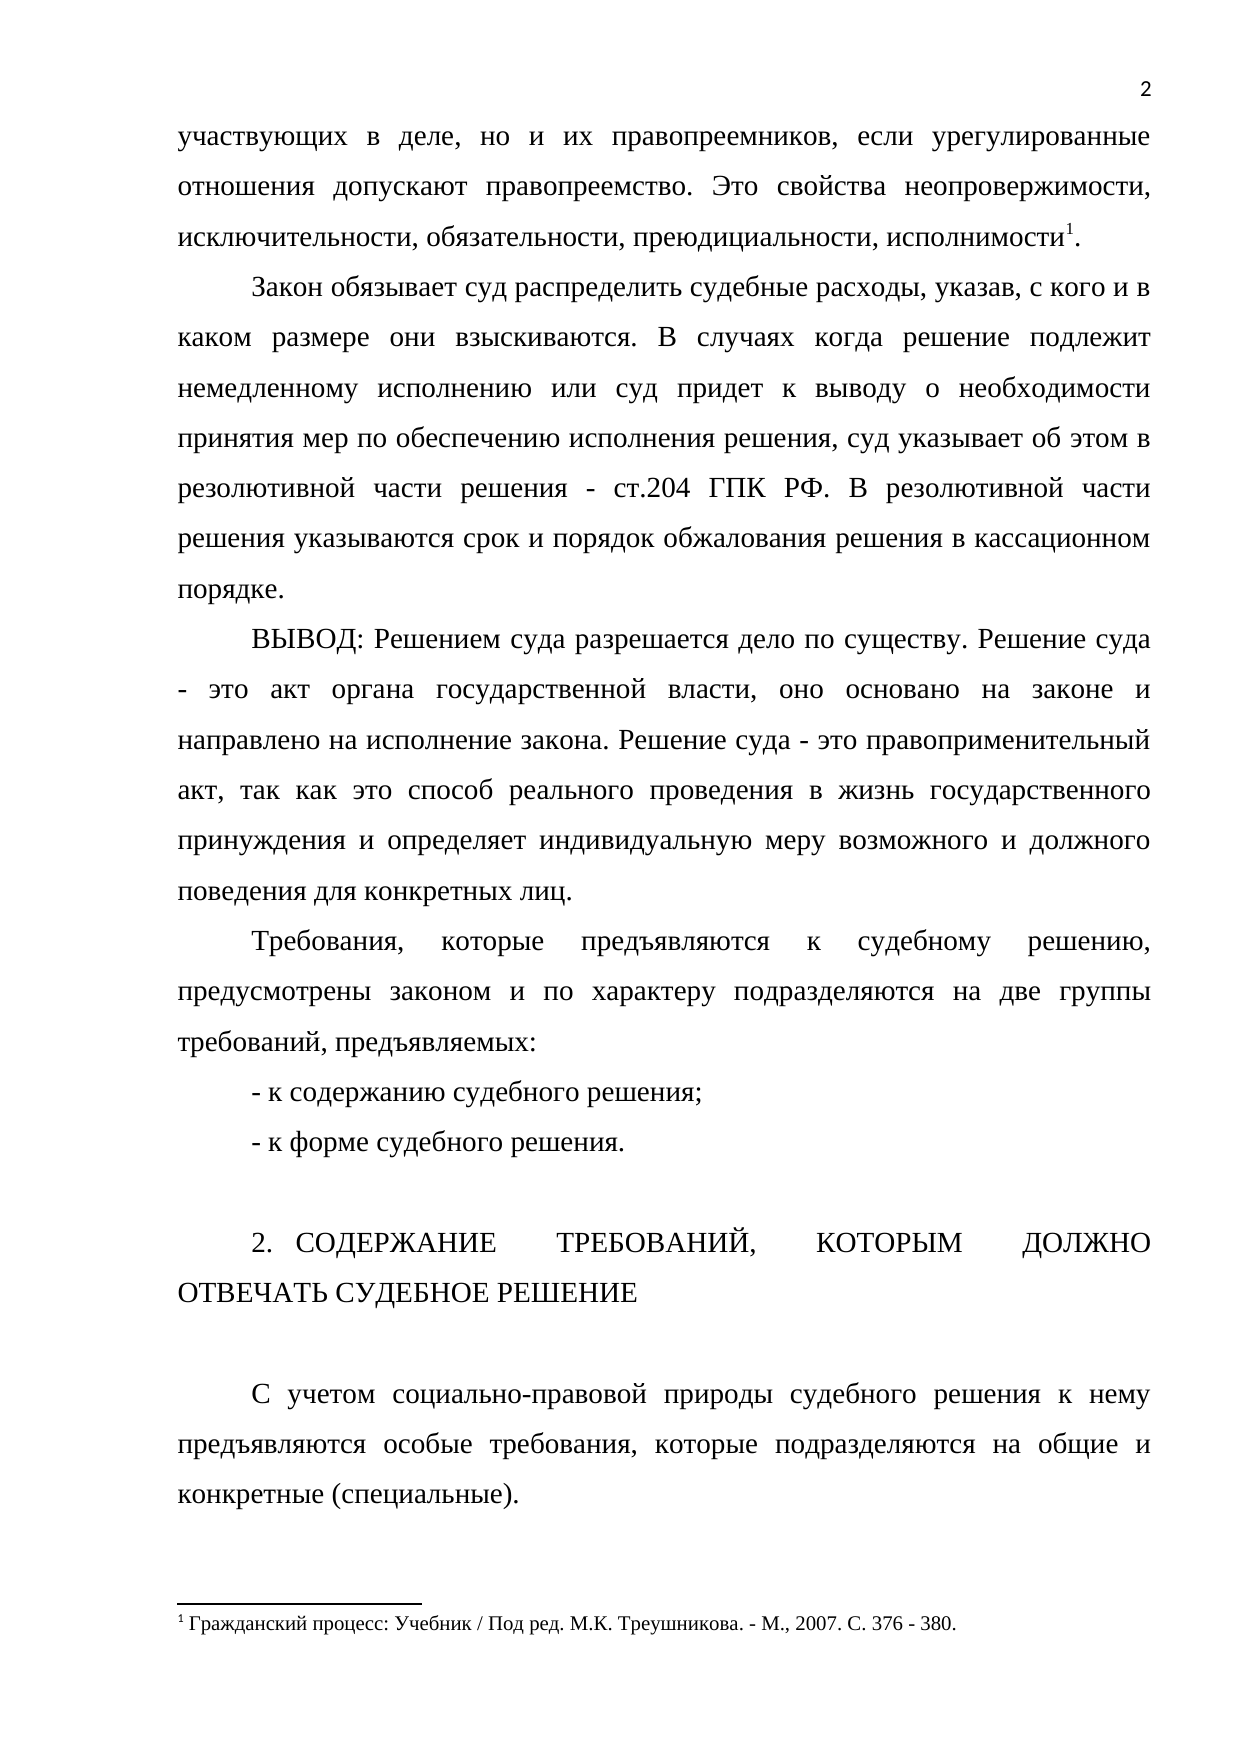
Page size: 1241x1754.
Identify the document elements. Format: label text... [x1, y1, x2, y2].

text - к содержанию судебного решения; [177, 1074, 1152, 1108]
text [177, 118, 1152, 252]
text Закон обязывает суд распределить судебные расходы, указав, с кого и в каком размере они взыскиваются. В случаях когда решение подлежит немедленному исполнению или суд придет к выводу о необходимости принятия мер по обеспечению исполнения решения, суд указывает об этом в резолютивной части решения - ст.204 ГПК РФ. В резолютивной части решения указываются срок и порядок обжалования решения в кассационном порядке. [177, 269, 1152, 604]
list СОДЕРЖАНИЕ ТРЕБОВАНИЙ, КОТОРЫМ ДОЛЖНО ОТВЕЧАТЬ СУДЕБНОЕ РЕШЕНИЕ [177, 1225, 1152, 1309]
text ВЫВОД: Решением суда разрешается дело по существу. Решение суда - это акт органа государственной власти, оно основано на законе и направлено на исполнение закона. Решение суда - это правоприменительный акт, так как это способ реального проведения в жизнь государственного принуждения и определяет индивидуальную меру возможного и должного поведения для конкретных лиц. [177, 621, 1152, 906]
text С учетом социально-правовой природы судебного решения к нему предъявляются особые требования, которые подразделяются на общие и конкретные (специальные). [177, 1376, 1152, 1510]
text Требования, которые предъявляются к судебному решению, предусмотрены законом и по характеру подразделяются на две группы требований, предъявляемых: [177, 923, 1152, 1057]
text - к форме судебного решения. [177, 1124, 1152, 1158]
